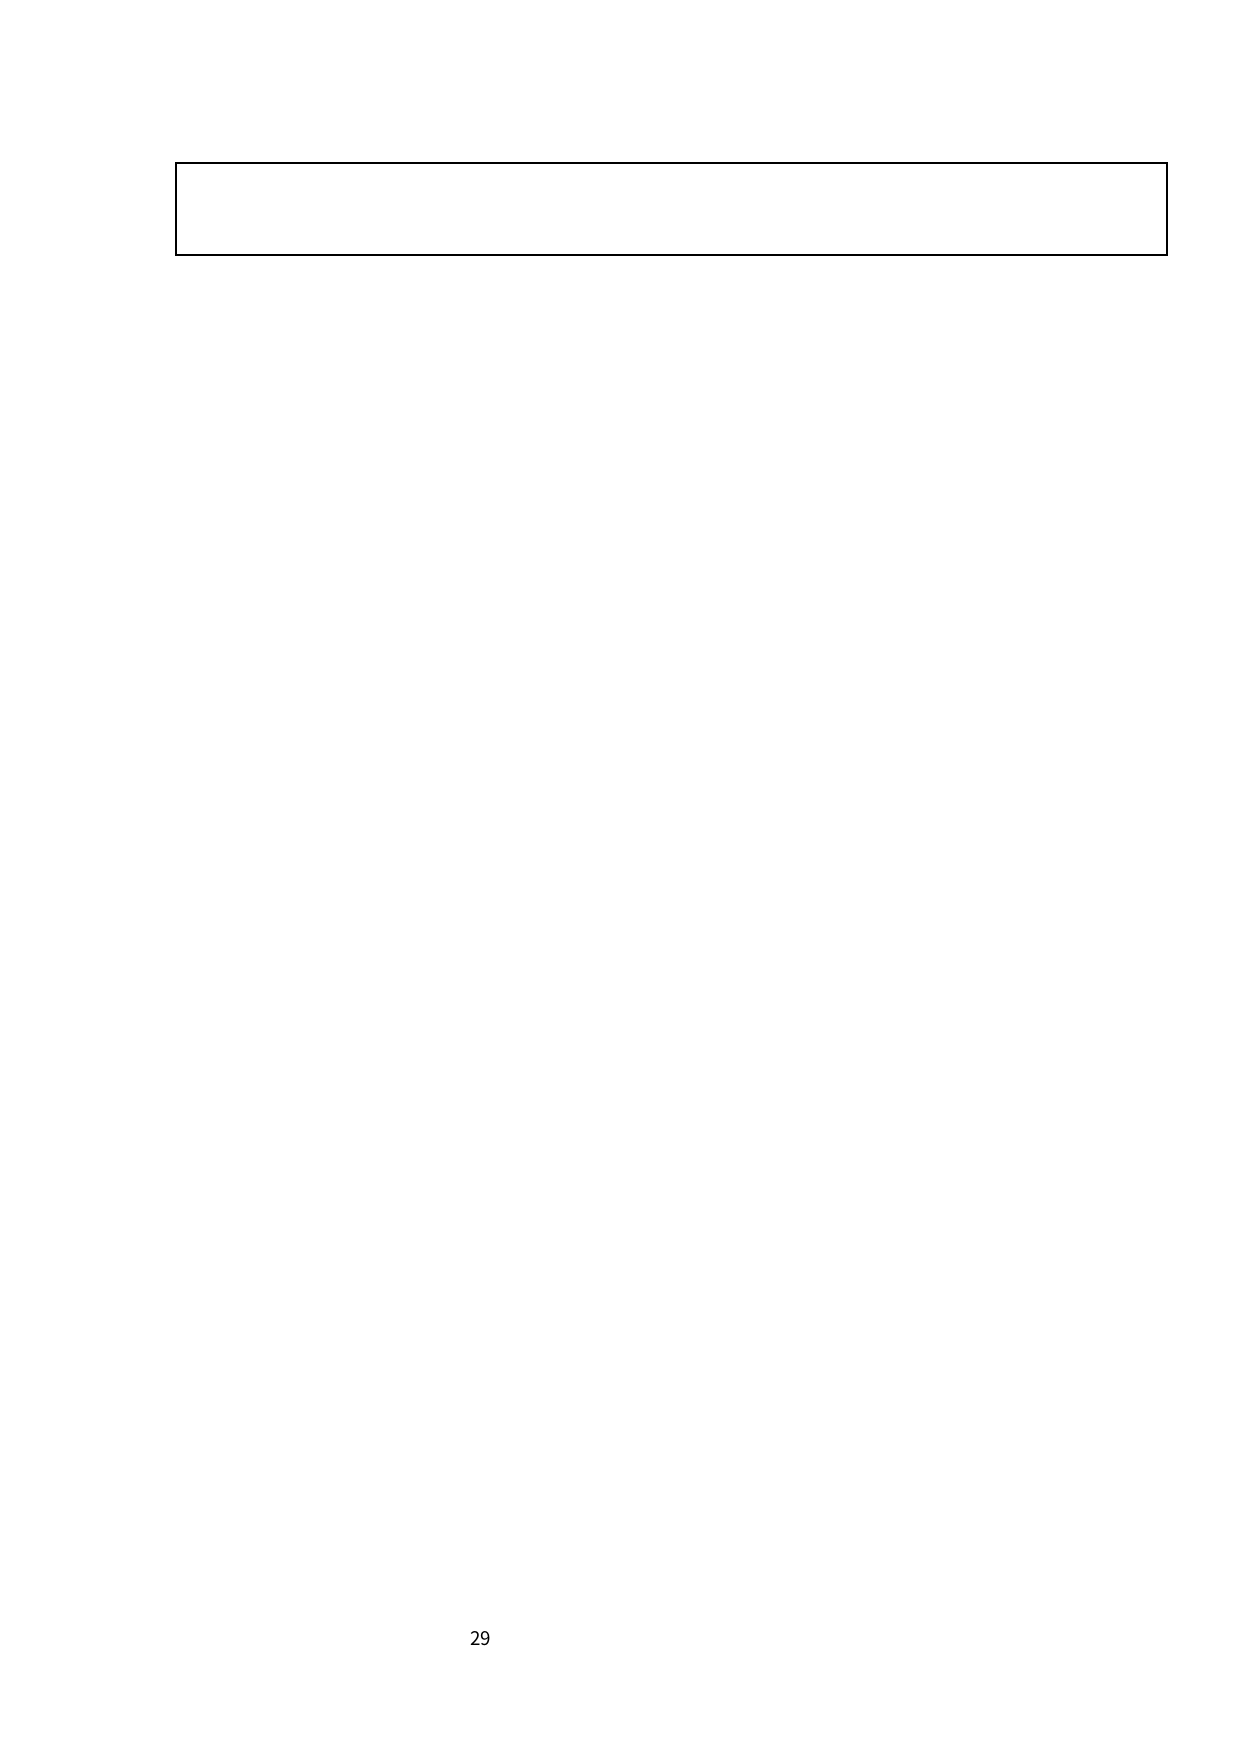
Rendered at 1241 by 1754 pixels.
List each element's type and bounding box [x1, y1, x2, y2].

table_header [177, 164, 1166, 254]
